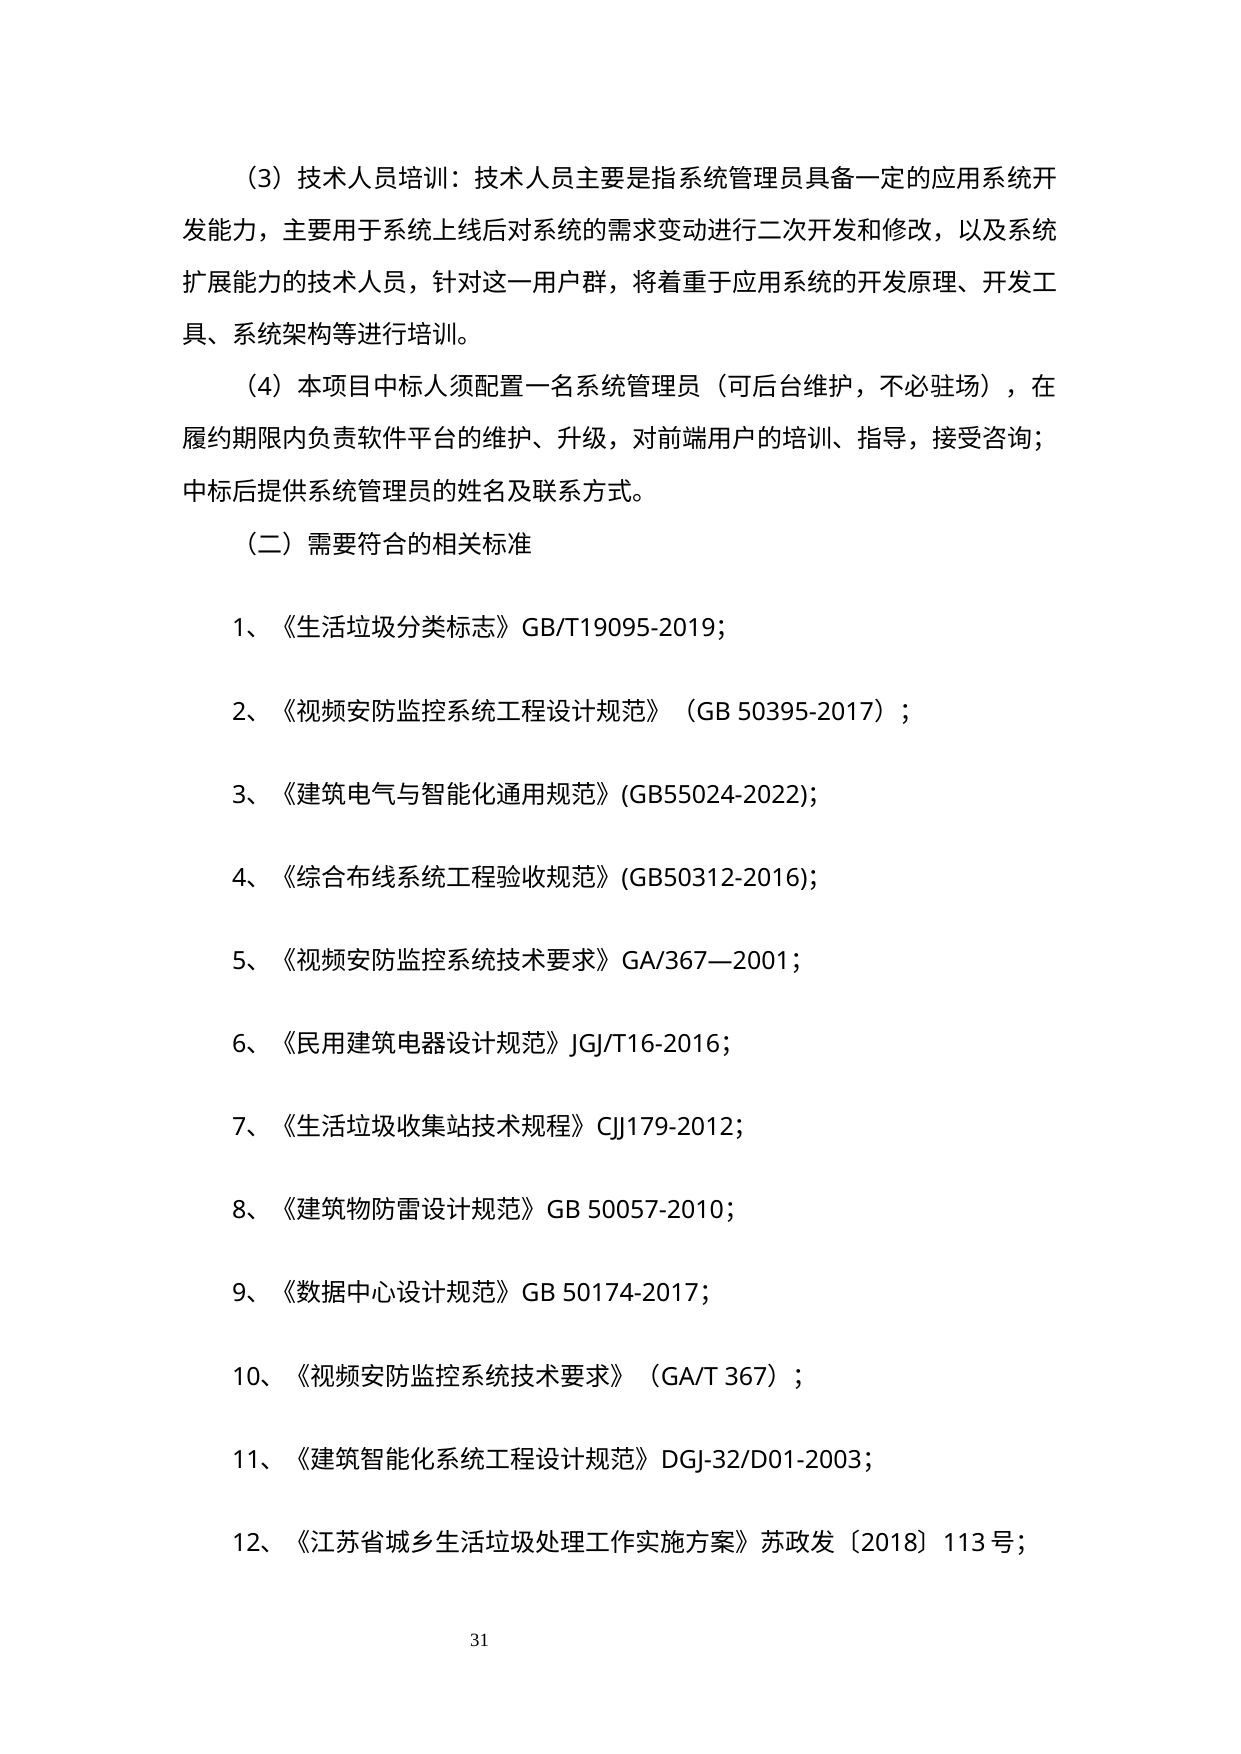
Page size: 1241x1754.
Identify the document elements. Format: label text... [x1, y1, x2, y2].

text 7、《生活垃圾收集站技术规程》CJJ179-2012； [182, 1092, 1058, 1157]
text 12、《江苏省城乡生活垃圾处理工作实施方案》苏政发〔2018〕113号； [182, 1508, 1058, 1573]
text 11、《建筑智能化系统工程设计规范》DGJ-32/D01-2003； [182, 1425, 1058, 1490]
text 1、《生活垃圾分类标志》GB/T19095-2019； [182, 593, 1058, 658]
text （4）本项目中标人须配置一名系统管理员（可后台维护，不必驻场），在履约期限内负责软件平台的维护、升级，对前端用户的培训、指导，接受咨询；中标后提供系统管理员的姓名及联系方式。 [182, 354, 1058, 510]
text 3、《建筑电气与智能化通用规范》(GB55024-2022)； [182, 760, 1058, 825]
text 9、《数据中心设计规范》GB 50174-2017； [182, 1258, 1058, 1323]
text 6、《民用建筑电器设计规范》JGJ/T16-2016； [182, 1009, 1058, 1074]
text 10、《视频安防监控系统技术要求》（GA/T 367）； [182, 1342, 1058, 1407]
text 5、《视频安防监控系统技术要求》GA/367—2001； [182, 926, 1058, 991]
text 8、《建筑物防雷设计规范》GB 50057-2010； [182, 1175, 1058, 1240]
text 2、《视频安防监控系统工程设计规范》（GB 50395-2017）； [182, 677, 1058, 742]
text （二）需要符合的相关标准 [182, 510, 1058, 575]
text 4、《综合布线系统工程验收规范》(GB50312-2016)； [182, 843, 1058, 908]
text （3）技术人员培训：技术人员主要是指系统管理员具备一定的应用系统开发能力，主要用于系统上线后对系统的需求变动进行二次开发和修改，以及系统扩展能力的技术人员，针对这一用户群，将着重于应用系统的开发原理、开发工具、系统架构等进行培训。 [182, 146, 1058, 354]
